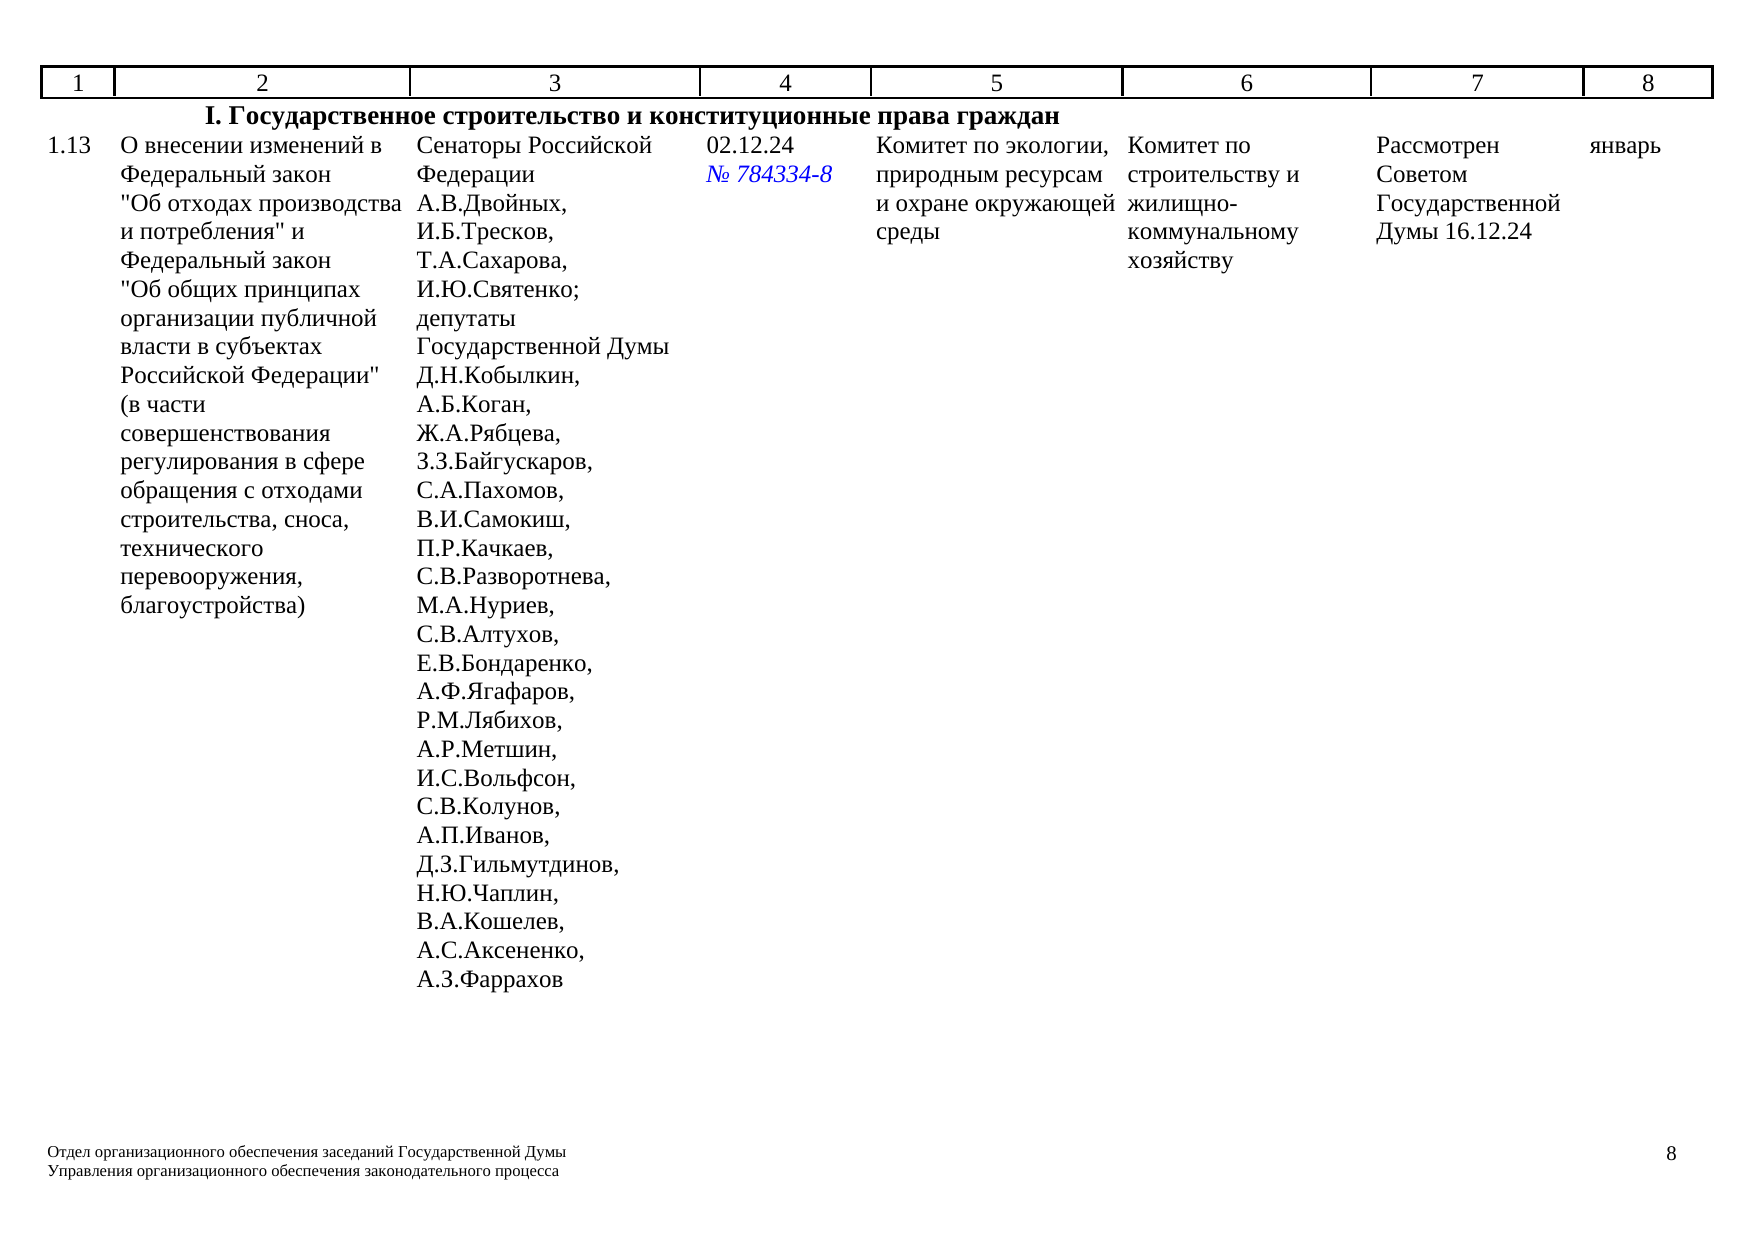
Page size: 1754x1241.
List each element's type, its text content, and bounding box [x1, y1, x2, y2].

table_cell 02.12.24 № 784334-8 [701, 130, 870, 1041]
table_cell 1.13 [41, 130, 114, 1041]
table_cell Рассмотрен Советом Государственной Думы 16.12.24 [1370, 130, 1584, 1041]
table_cell О внесении изменений в Федеральный закон "Об отходах производства и потребления" и Федеральный закон "Об общих принципах организации публичной власти в субъектах Российской Федерации" (в части совершенствования регулирования в сфере обращения с отходами строительства, сноса, технического перевооружения, благоустройства) [115, 130, 411, 1041]
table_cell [870, 130, 1122, 1041]
table_cell Комитет по строительству и жилищно-коммунальному хозяйству [1122, 130, 1370, 1041]
table_header I. Государственное строительство и конституционные права граждан [41, 99, 1713, 130]
table_cell январь [1584, 130, 1713, 1041]
table_cell Сенаторы Российской Федерации А.В.Двойных, И.Б.Тресков, Т.А.Сахарова, И.Ю.Святенко; депутаты Государственной Думы Д.Н.Кобылкин, А.Б.Коган, Ж.А.Рябцева, З.З.Байгускаров, С.А.Пахомов, В.И.Самокиш, П.Р.Качкаев, С.В.Разворотнева, М.А.Нуриев, С.В.Алтухов, Е.В.Бондаренко, А.Ф.Ягафаров, Р.М.Лябихов, А.Р.Метшин, И.С.Вольфсон, С.В.Колунов, А.П.Иванов, Д.З.Гильмутдинов, Н.Ю.Чаплин, В.А.Кошелев, А.С.Аксененко, А.З.Фаррахов [411, 130, 701, 1041]
